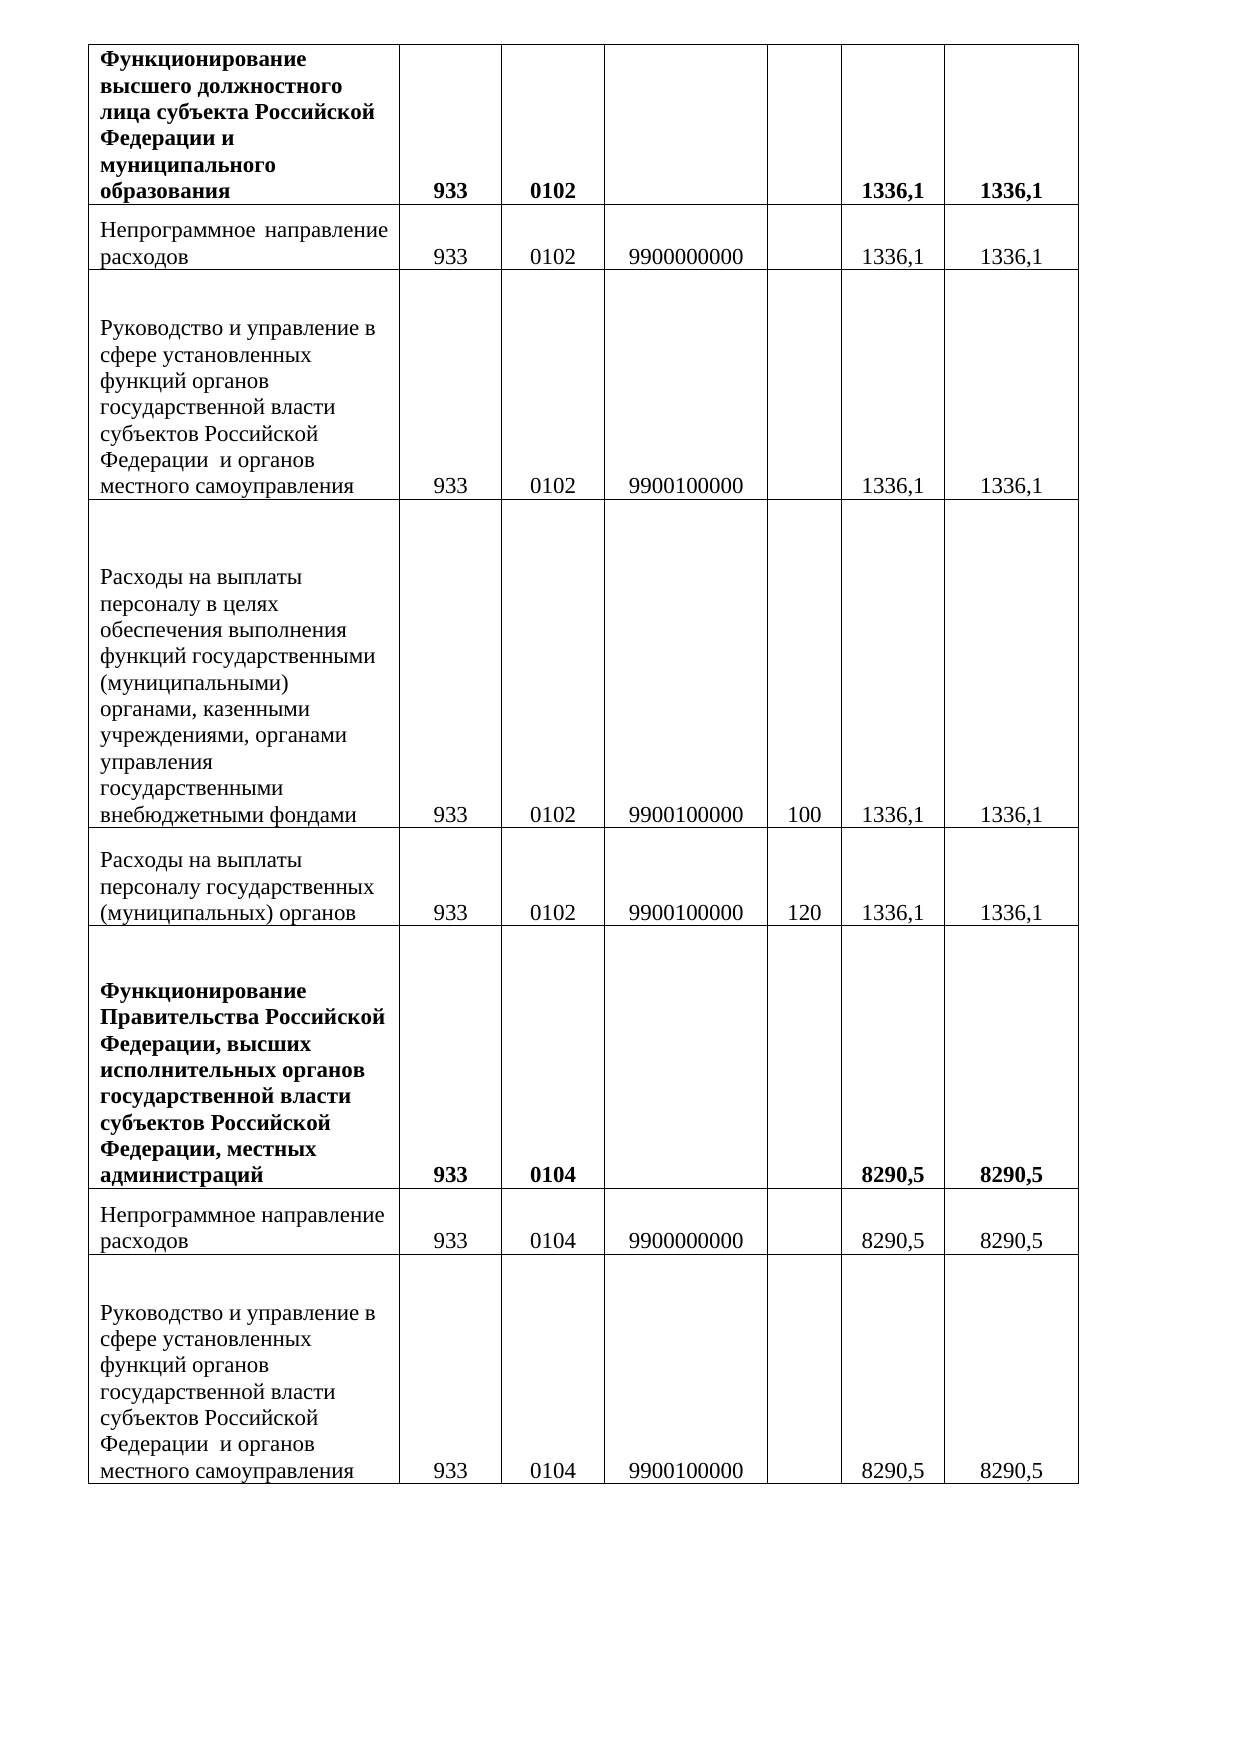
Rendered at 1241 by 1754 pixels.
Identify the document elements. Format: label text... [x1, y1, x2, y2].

table_cell Расходы на выплаты персоналу государственных (муниципальных) органов [89, 828, 399, 925]
table_cell [768, 926, 841, 1188]
table_cell Непрограммное направление расходов [89, 1189, 399, 1253]
table_cell 1336,1 [945, 45, 1078, 203]
table_cell 120 [768, 828, 841, 925]
table_cell 1336,1 [842, 828, 944, 925]
table_cell Расходы на выплаты персоналу в целях обеспечения выполнения функций государственными (муниципальными) органами, казенными учреждениями, органами управления государственными внебюджетными фондами [89, 500, 399, 827]
table_cell 9900100000 [605, 270, 767, 499]
table_cell 933 [400, 500, 501, 827]
table_cell 1336,1 [842, 270, 944, 499]
table_cell 933 [400, 1255, 501, 1483]
table_cell 9900000000 [605, 1189, 767, 1253]
table_cell 0102 [502, 45, 604, 203]
table_cell 1336,1 [945, 828, 1078, 925]
table_cell [605, 45, 767, 203]
table_cell 9900000000 [605, 205, 767, 269]
table_cell 933 [400, 1189, 501, 1253]
table_cell 0102 [502, 828, 604, 925]
table_cell [768, 270, 841, 499]
table_cell 1336,1 [842, 45, 944, 203]
table_cell 9900100000 [605, 1255, 767, 1483]
table_cell 933 [400, 926, 501, 1188]
table_cell 933 [400, 828, 501, 925]
table_cell Функционирование Правительства Российской Федерации, высших исполнительных органов государственной власти субъектов Российской Федерации, местных администраций [89, 926, 399, 1188]
table_cell [768, 1255, 841, 1483]
table_cell 9900100000 [605, 500, 767, 827]
table_cell 8290,5 [945, 1255, 1078, 1483]
table_cell Непрограммное направление расходов [89, 205, 399, 269]
table_cell 8290,5 [945, 1189, 1078, 1253]
table_cell 0104 [502, 1189, 604, 1253]
table_cell 933 [400, 205, 501, 269]
table_cell 8290,5 [945, 926, 1078, 1188]
table_cell 0104 [502, 1255, 604, 1483]
table_cell 100 [768, 500, 841, 827]
table_cell [768, 45, 841, 203]
table_cell 1336,1 [842, 205, 944, 269]
table_cell [768, 1189, 841, 1253]
table_cell 8290,5 [842, 1189, 944, 1253]
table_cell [89, 45, 399, 203]
table_cell 933 [400, 45, 501, 203]
table_cell 933 [400, 270, 501, 499]
table_cell 8290,5 [842, 1255, 944, 1483]
table_cell 1336,1 [945, 270, 1078, 499]
table_cell 0102 [502, 205, 604, 269]
table_cell 1336,1 [945, 500, 1078, 827]
table_cell 0104 [502, 926, 604, 1188]
table_cell Руководство и управление в сфере установленных функций органов государственной власти субъектов Российской Федерации и органов местного самоуправления [89, 270, 399, 499]
table_cell 9900100000 [605, 828, 767, 925]
table_cell 0102 [502, 270, 604, 499]
table_cell 0102 [502, 500, 604, 827]
table_cell 1336,1 [842, 500, 944, 827]
table_cell Руководство и управление в сфере установленных функций органов государственной власти субъектов Российской Федерации и органов местного самоуправления [89, 1255, 399, 1483]
table_cell [768, 205, 841, 269]
table_cell 8290,5 [842, 926, 944, 1188]
table_cell 1336,1 [945, 205, 1078, 269]
table_cell [605, 926, 767, 1188]
